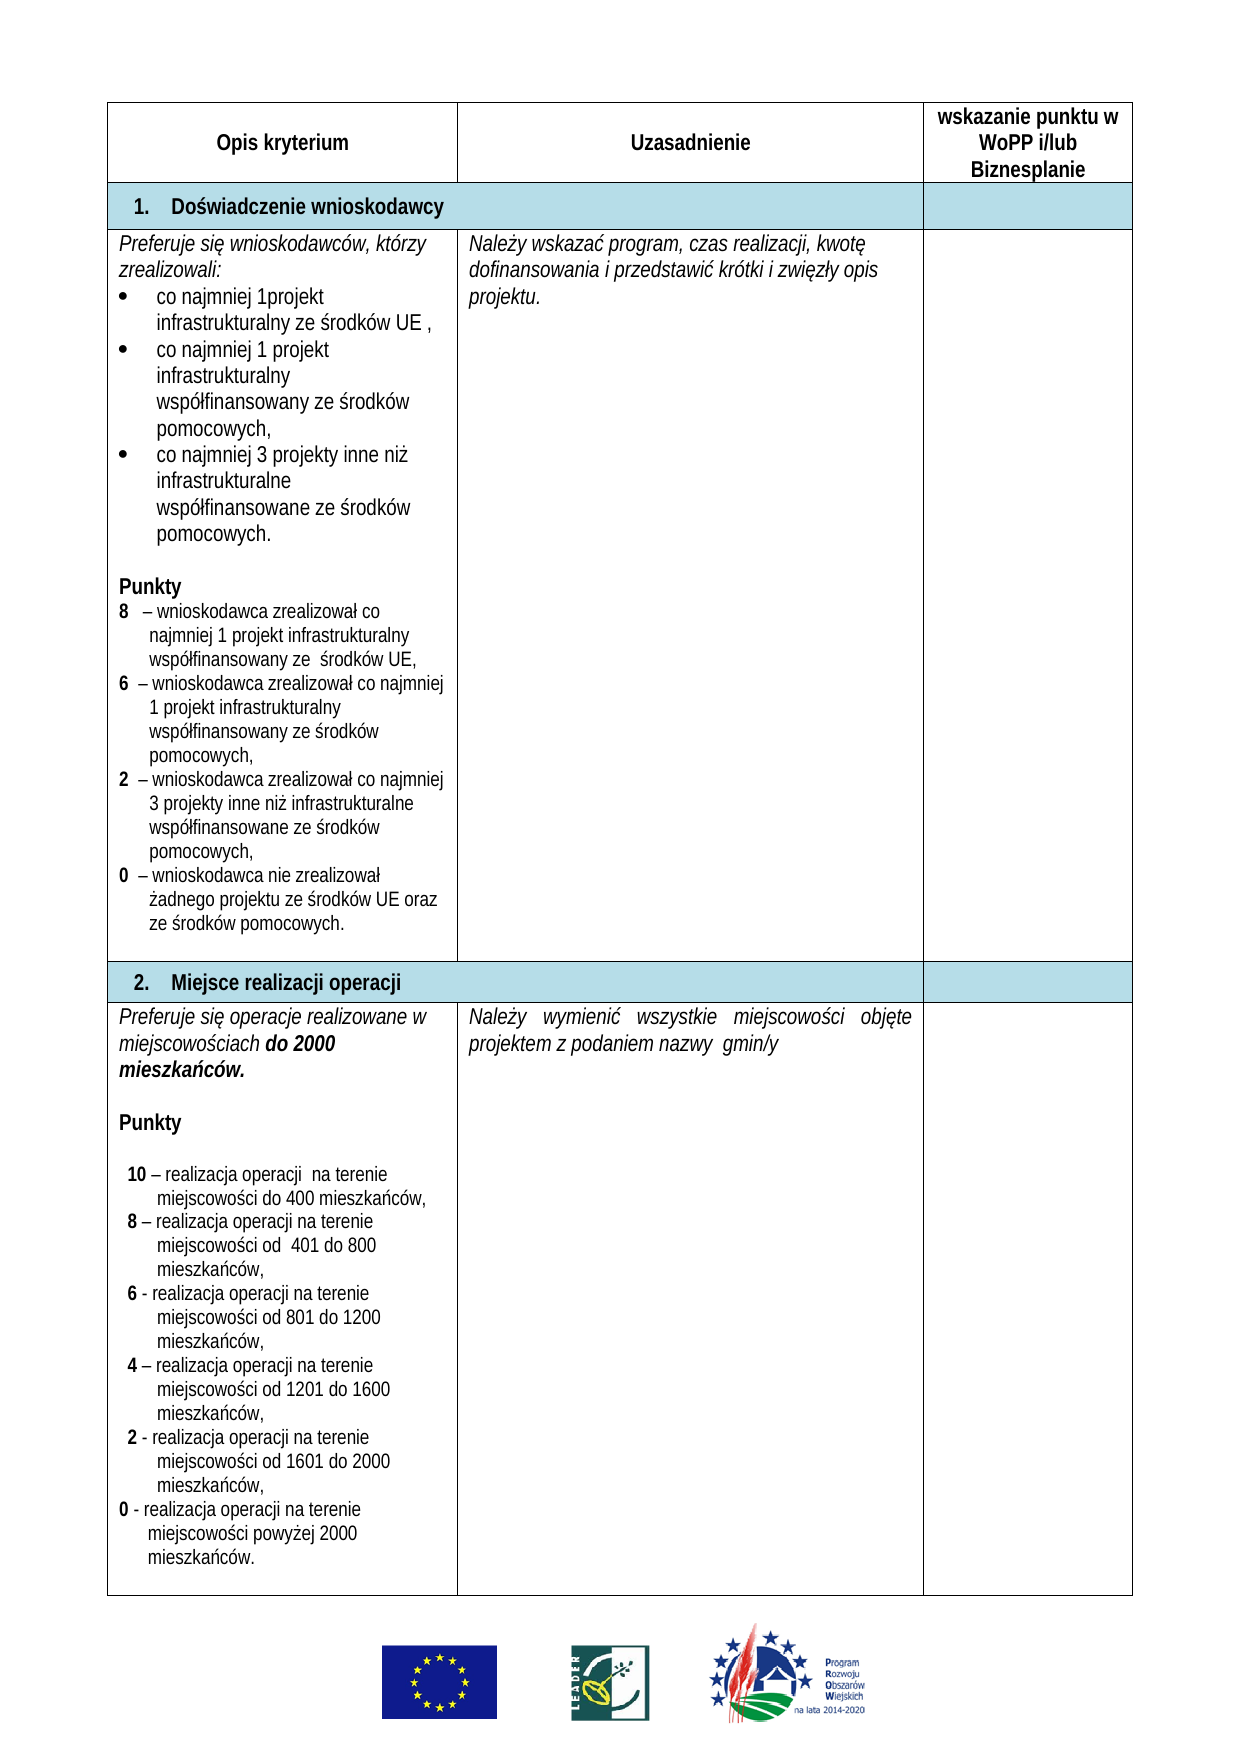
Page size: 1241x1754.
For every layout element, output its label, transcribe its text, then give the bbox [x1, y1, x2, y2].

table_header Opis kryterium [108, 103, 457, 182]
table_cell Preferuje się wnioskodawców, którzy zrealizowali: co najmniej 1projekt infrastrukturalny ze środków UE , co najmniej 1 projekt infrastrukturalny współfinansowany ze środków pomocowych, co najmniej 3 projekty inne niż infrastrukturalne współfinansowane ze środków pomocowych. Punkty 8 – wnioskodawca zrealizował co najmniej 1 projekt infrastrukturalny współfinansowany ze środków UE, 6 – wnioskodawca zrealizował co najmniej 1 projekt infrastrukturalny współfinansowany ze środków pomocowych, 2 – wnioskodawca zrealizował co najmniej 3 projekty inne niż infrastrukturalne współfinansowane ze środków pomocowych, 0 – wnioskodawca nie zrealizował żadnego projektu ze środków UE oraz ze środków pomocowych. [108, 230, 457, 961]
table_cell [924, 230, 1132, 961]
table_cell [924, 183, 1132, 229]
table_cell Doświadczenie wnioskodawcy [108, 183, 923, 229]
table_cell Należy wymienić wszystkie miejscowości objęte projektem z podaniem nazwy gmin/y [458, 1003, 923, 1595]
table_cell [924, 1003, 1132, 1595]
table_cell [924, 962, 1132, 1002]
table_header wskazanie punktu w WoPP i/lub Biznesplanie [924, 103, 1132, 182]
table_cell Miejsce realizacji operacji [108, 962, 923, 1002]
table_header Uzasadnienie [458, 103, 923, 182]
table_cell Preferuje się operacje realizowane w miejscowościach do 2000 mieszkańców. Punkty 10 – realizacja operacji na terenie miejscowości do 400 mieszkańców, 8 – realizacja operacji na terenie miejscowości od 401 do 800 mieszkańców, 6 - realizacja operacji na terenie miejscowości od 801 do 1200 mieszkańców, 4 – realizacja operacji na terenie miejscowości od 1201 do 1600 mieszkańców, 2 - realizacja operacji na terenie miejscowości od 1601 do 2000 mieszkańców, 0 - realizacja operacji na terenie miejscowości powyżej 2000 mieszkańców. [108, 1003, 457, 1595]
picture [367, 1623, 874, 1735]
table_cell Należy wskazać program, czas realizacji, kwotę dofinansowania i przedstawić krótki i zwięzły opis projektu. [458, 230, 923, 961]
